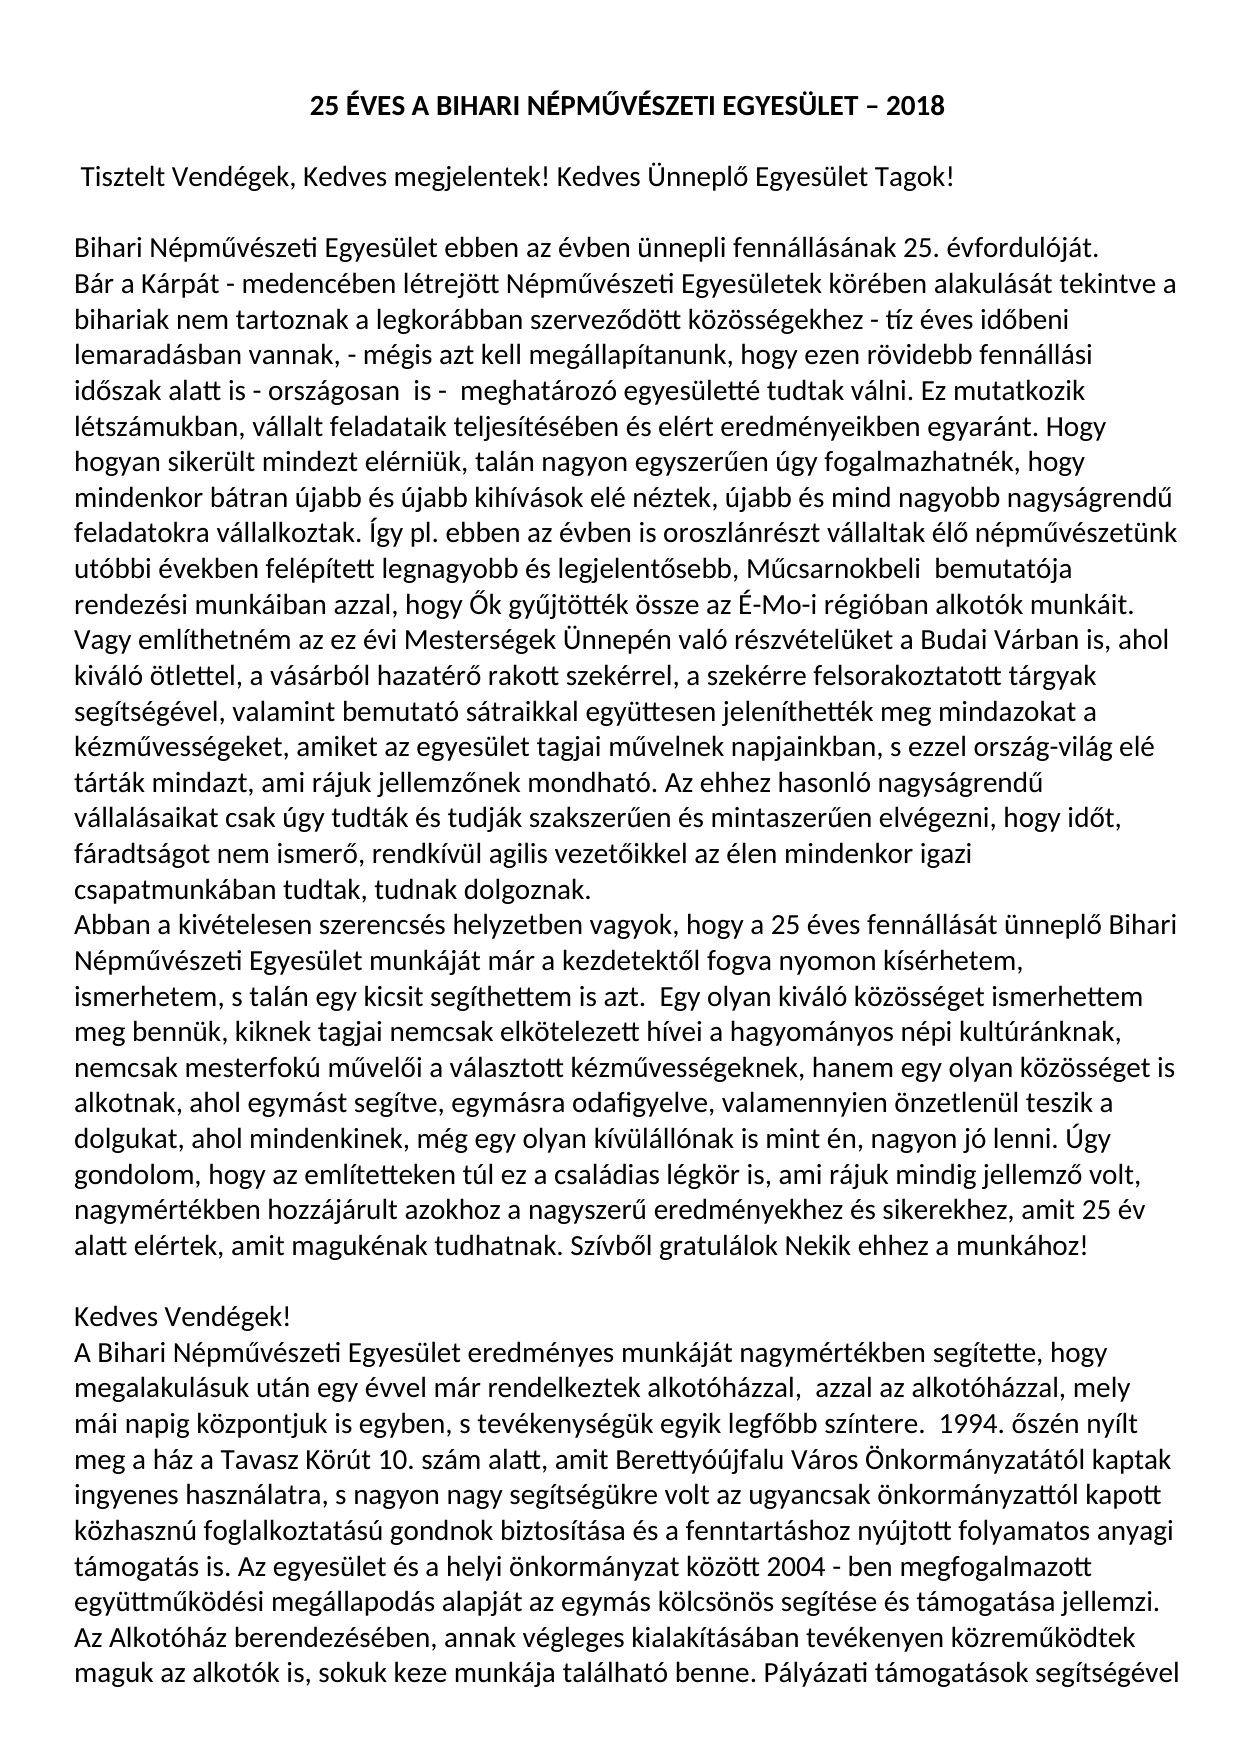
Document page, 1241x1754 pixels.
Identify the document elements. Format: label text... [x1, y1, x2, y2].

text Tisztelt Vendégek, Kedves megjelentek! Kedves Ünneplő Egyesület Tagok! [74, 158, 1181, 194]
text Abban a kivételesen szerencsés helyzetben vagyok, hogy a 25 éves fennállását ünneplő Bihari Népművészeti Egyesület munkáját már a kezdetektől fogva nyomon kísérhetem, ismerhetem, s talán egy kicsit segíthettem is azt. Egy olyan kiváló közösséget ismerhettem meg bennük, kiknek tagjai nemcsak elkötelezett hívei a hagyományos népi kultúránknak, nemcsak mesterfokú művelői a választott kézművességeknek, hanem egy olyan közösséget is alkotnak, ahol egymást segítve, egymásra odafigyelve, valamennyien önzetlenül teszik a dolgukat, ahol mindenkinek, még egy olyan kívülállónak is mint én, nagyon jó lenni. Úgy gondolom, hogy az említetteken túl ez a családias légkör is, ami rájuk mindig jellemző volt, nagymértékben hozzájárult azokhoz a nagyszerű eredményekhez és sikerekhez, amit 25 év alatt elértek, amit magukénak tudhatnak. Szívből gratulálok Nekik ehhez a munkához! [74, 906, 1181, 1263]
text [74, 1334, 1181, 1690]
text Kedves Vendégek! [74, 1298, 1181, 1334]
text Bihari Népművészeti Egyesület ebben az évben ünnepli fennállásának 25. évfordulóját. [74, 229, 1181, 265]
text Bár a Kárpát - medencében létrejött Népművészeti Egyesületek körében alakulását tekintve a bihariak nem tartoznak a legkorábban szerveződött közösségekhez - tíz éves időbeni lemaradásban vannak, - mégis azt kell megállapítanunk, hogy ezen rövidebb fennállási időszak alatt is - országosan is - meghatározó egyesületté tudtak válni. Ez mutatkozik létszámukban, vállalt feladataik teljesítésében és elért eredményeikben egyaránt. Hogy hogyan sikerült mindezt elérniük, talán nagyon egyszerűen úgy fogalmazhatnék, hogy mindenkor bátran újabb és újabb kihívások elé néztek, újabb és mind nagyobb nagyságrendű feladatokra vállalkoztak. Így pl. ebben az évben is oroszlánrészt vállaltak élő népművészetünk utóbbi években felépített legnagyobb és legjelentősebb, Műcsarnokbeli bemutatója rendezési munkáiban azzal, hogy Ők gyűjtötték össze az É-Mo-i régióban alkotók munkáit. Vagy említhetném az ez évi Mesterségek Ünnepén való részvételüket a Budai Várban is, ahol kiváló ötlettel, a vásárból hazatérő rakott szekérrel, a szekérre felsorakoztatott tárgyak segítségével, valamint bemutató sátraikkal együttesen jeleníthették meg mindazokat a kézművességeket, amiket az egyesület tagjai művelnek napjainkban, s ezzel ország-világ elé tárták mindazt, ami rájuk jellemzőnek mondható. Az ehhez hasonló nagyságrendű vállalásaikat csak úgy tudták és tudják szakszerűen és mintaszerűen elvégezni, hogy időt, fáradtságot nem ismerő, rendkívül agilis vezetőikkel az élen mindenkor igazi csapatmunkában tudtak, tudnak dolgoznak. [74, 265, 1181, 906]
text 25 ÉVES A BIHARI NÉPMŰVÉSZETI EGYESÜLET – 2018 [74, 87, 1181, 123]
